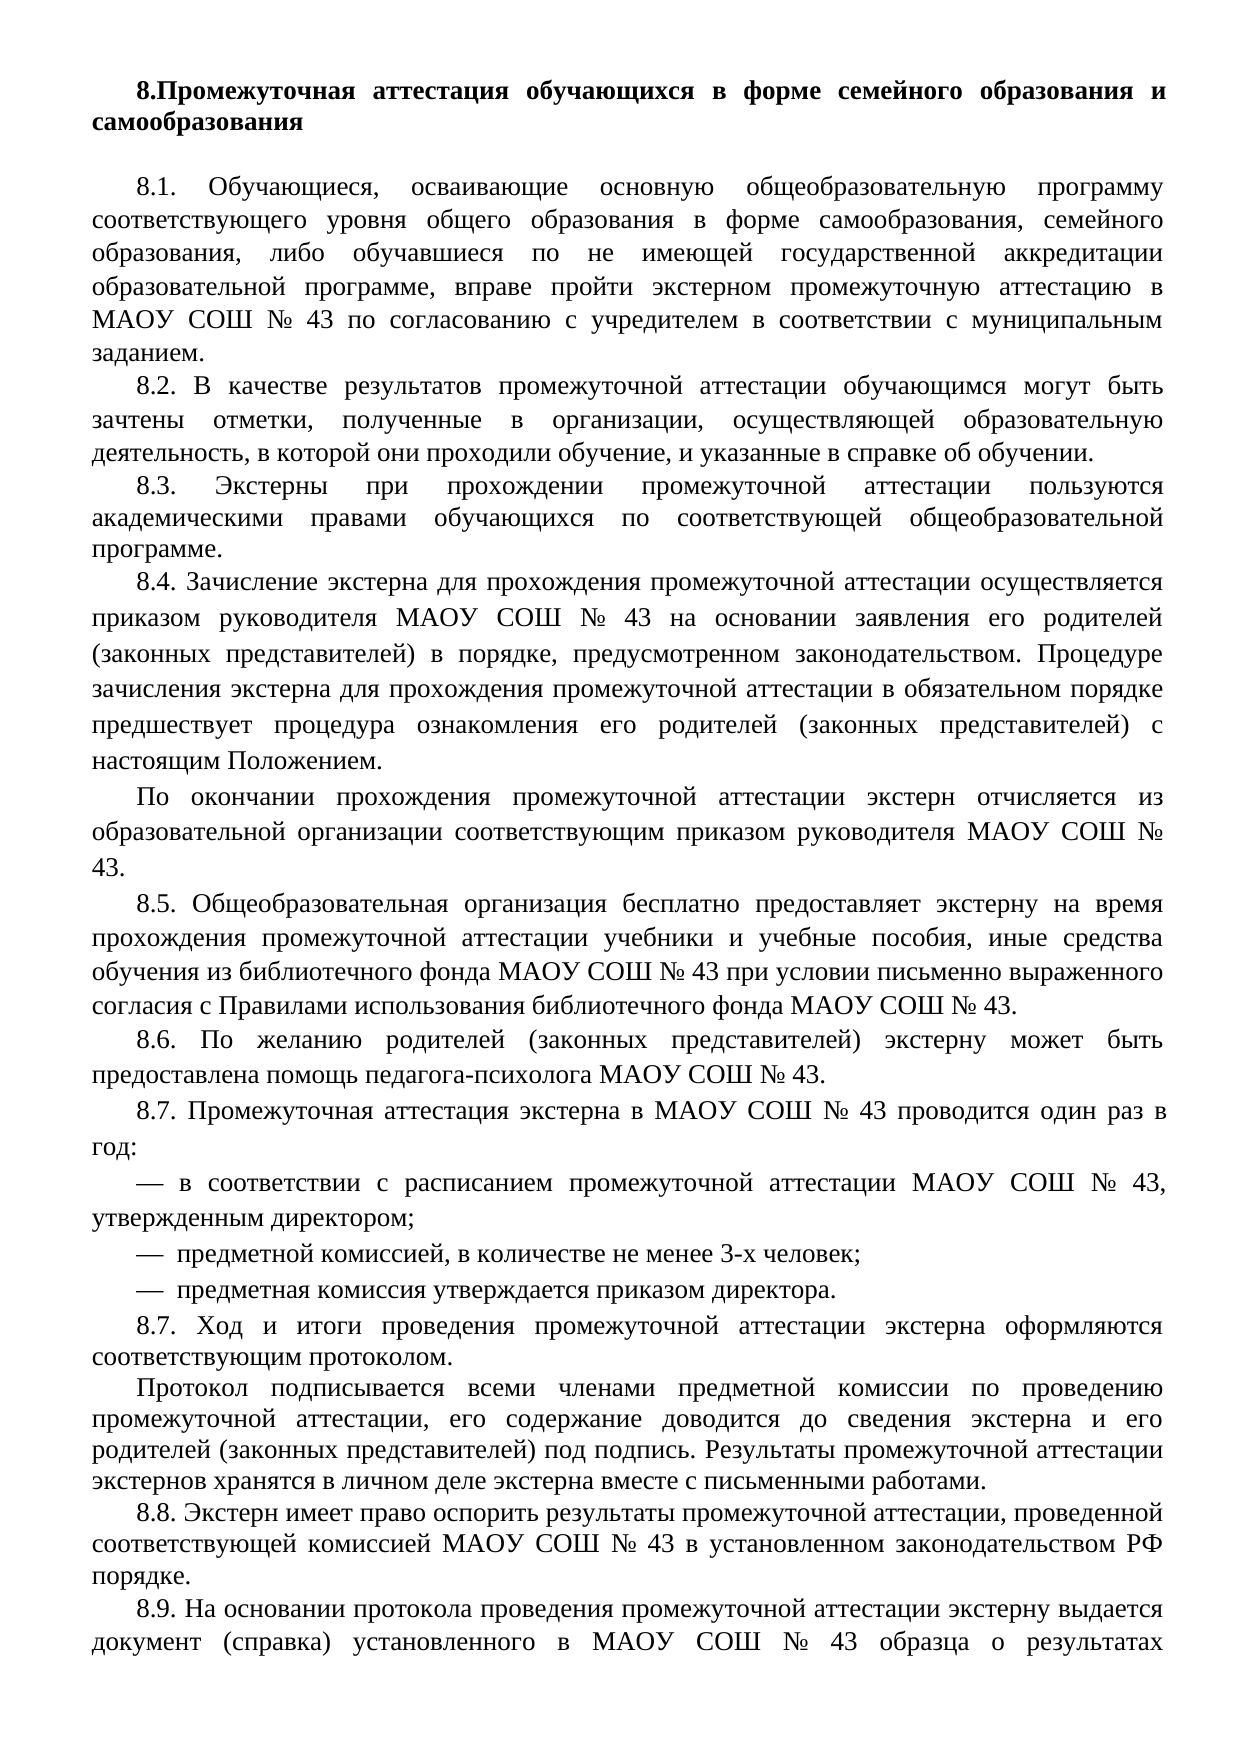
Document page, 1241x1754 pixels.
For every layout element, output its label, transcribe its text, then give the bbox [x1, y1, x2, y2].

text — в соответствии с расписанием промежуточной аттестации МАОУ СОШ № 43, утвержденным директором; [92, 1166, 1168, 1233]
text 8.6. По желанию родителей (законных представителей) экстерну может быть предоставлена помощь педагога-психолога МАОУ СОШ № 43. [92, 1023, 1164, 1090]
text 8.Промежуточная аттестация обучающихся в форме семейного образования и самообразования [92, 74, 1167, 137]
text 8.3. Экстерны при прохождении промежуточной аттестации пользуются академическими правами обучающихся по соответствующей общеобразовательной программе. [92, 469, 1164, 564]
text 8.2. В качестве результатов промежуточной аттестации обучающимся могут быть зачтены отметки, полученные в организации, осуществляющей образовательную деятельность, в которой они проходили обучение, и указанные в справке об обучении. [92, 369, 1164, 467]
text — предметной комиссией, в количестве не менее 3-х человек; [92, 1237, 1168, 1268]
text — предметная комиссия утверждается приказом директора. [92, 1273, 1168, 1304]
text 8.7. Ход и итоги проведения промежуточной аттестации экстерна оформляются соответствующим протоколом. [92, 1309, 1164, 1371]
text 8.7. Промежуточная аттестация экстерна в МАОУ СОШ № 43 проводится один раз в год: [92, 1094, 1169, 1161]
text 8.5. Общеобразовательная организация бесплатно предоставляет экстерну на время прохождения промежуточной аттестации учебники и учебные пособия, иные средства обучения из библиотечного фонда МАОУ СОШ № 43 при условии письменно выраженного согласия с Правилами использования библиотечного фонда МАОУ СОШ № 43. [92, 887, 1164, 1020]
text 8.8. Экстерн имеет право оспорить результаты промежуточной аттестации, проведенной соответствующей комиссией МАОУ СОШ № 43 в установленном законодательством РФ порядке. [92, 1496, 1164, 1590]
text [92, 1592, 1164, 1656]
text 8.1. Обучающиеся, осваивающие основную общеобразовательную программу соответствующего уровня общего образования в форме самообразования, семейного образования, либо обучавшиеся по не имеющей государственной аккредитации образовательной программе, вправе пройти экстерном промежуточную аттестацию в МАОУ СОШ № 43 по согласованию с учредителем в соответствии с муниципальным заданием. [92, 170, 1164, 367]
text Протокол подписывается всеми членами предметной комиссии по проведению промежуточной аттестации, его содержание доводится до сведения экстерна и его родителей (законных представителей) под подпись. Результаты промежуточной аттестации экстернов хранятся в личном деле экстерна вместе с письменными работами. [92, 1371, 1164, 1496]
text 8.4. Зачисление экстерна для прохождения промежуточной аттестации осуществляется приказом руководителя МАОУ СОШ № 43 на основании заявления его родителей (законных представителей) в порядке, предусмотренном законодательством. Процедуре зачисления экстерна для прохождения промежуточной аттестации в обязательном порядке предшествует процедура ознакомления его родителей (законных представителей) с настоящим Положением. [92, 565, 1164, 775]
text По окончании прохождения промежуточной аттестации экстерн отчисляется из образовательной организации соответствующим приказом руководителя МАОУ СОШ № 43. [92, 780, 1164, 882]
